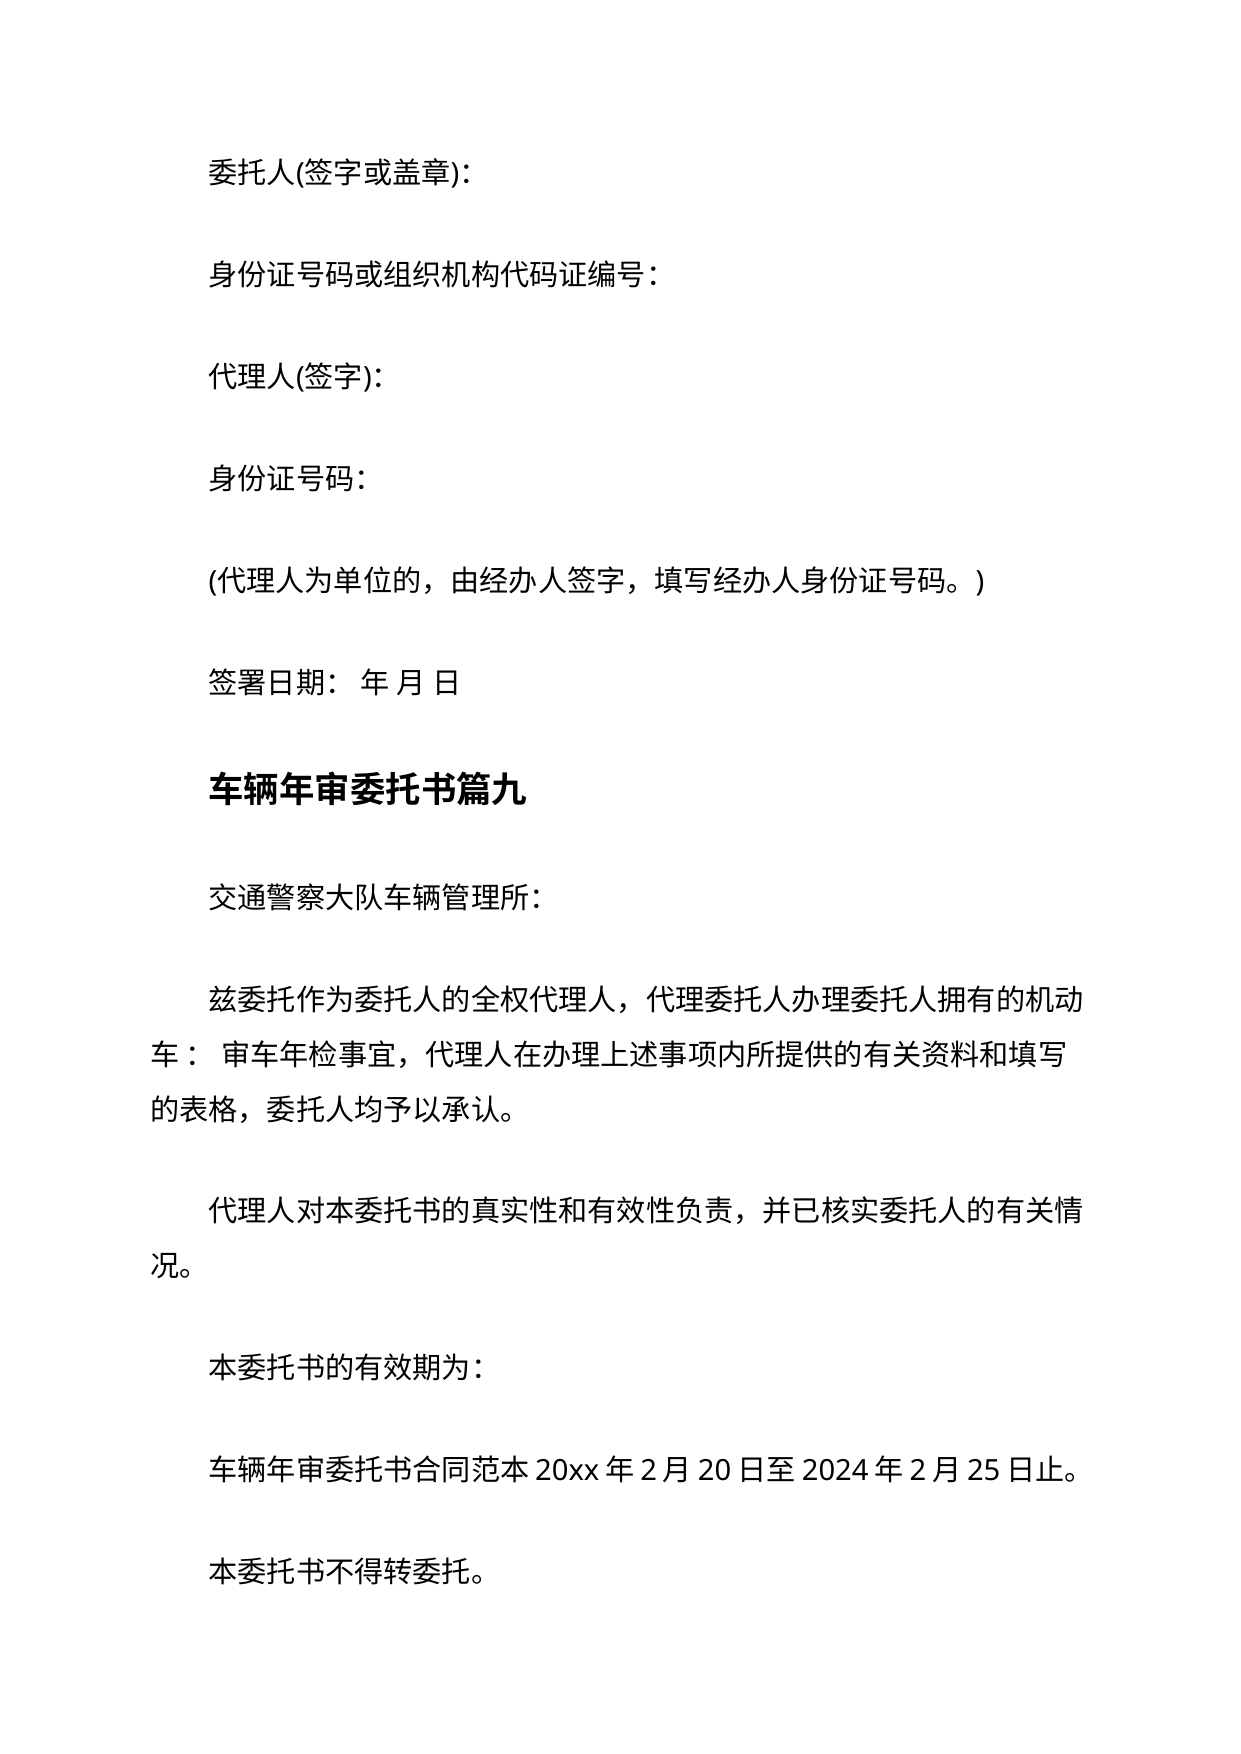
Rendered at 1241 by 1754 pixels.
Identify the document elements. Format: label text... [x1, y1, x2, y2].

text 车辆年审委托书篇九 [150, 761, 1090, 812]
text 车辆年审委托书合同范本20xx年2月20日至 2024年2月25日止。 [150, 1446, 1090, 1489]
text 兹委托作为委托人的全权代理人，代理委托人办理委托人拥有的机动车 ： 审车年检事宜，代理人在办理上述事项内所提供的有关资料和填写的表格，委托人均予以承认。 [150, 976, 1090, 1128]
text 身份证号码或组织机构代码证编号： [150, 252, 1090, 294]
text 本委托书的有效期为： [150, 1345, 1090, 1387]
text 委托人(签字或盖章)： [150, 150, 1090, 192]
text 身份证号码： [150, 456, 1090, 498]
text 代理人对本委托书的真实性和有效性负责，并已核实委托人的有关情况。 [150, 1188, 1090, 1285]
text 签署日期： 年 月 日 [150, 659, 1090, 702]
text (代理人为单位的，由经办人签字，填写经办人身份证号码。) [150, 557, 1090, 600]
text 交通警察大队车辆管理所： [150, 875, 1090, 917]
text 代理人(签字)： [150, 354, 1090, 396]
text 本委托书不得转委托。 [150, 1548, 1090, 1591]
